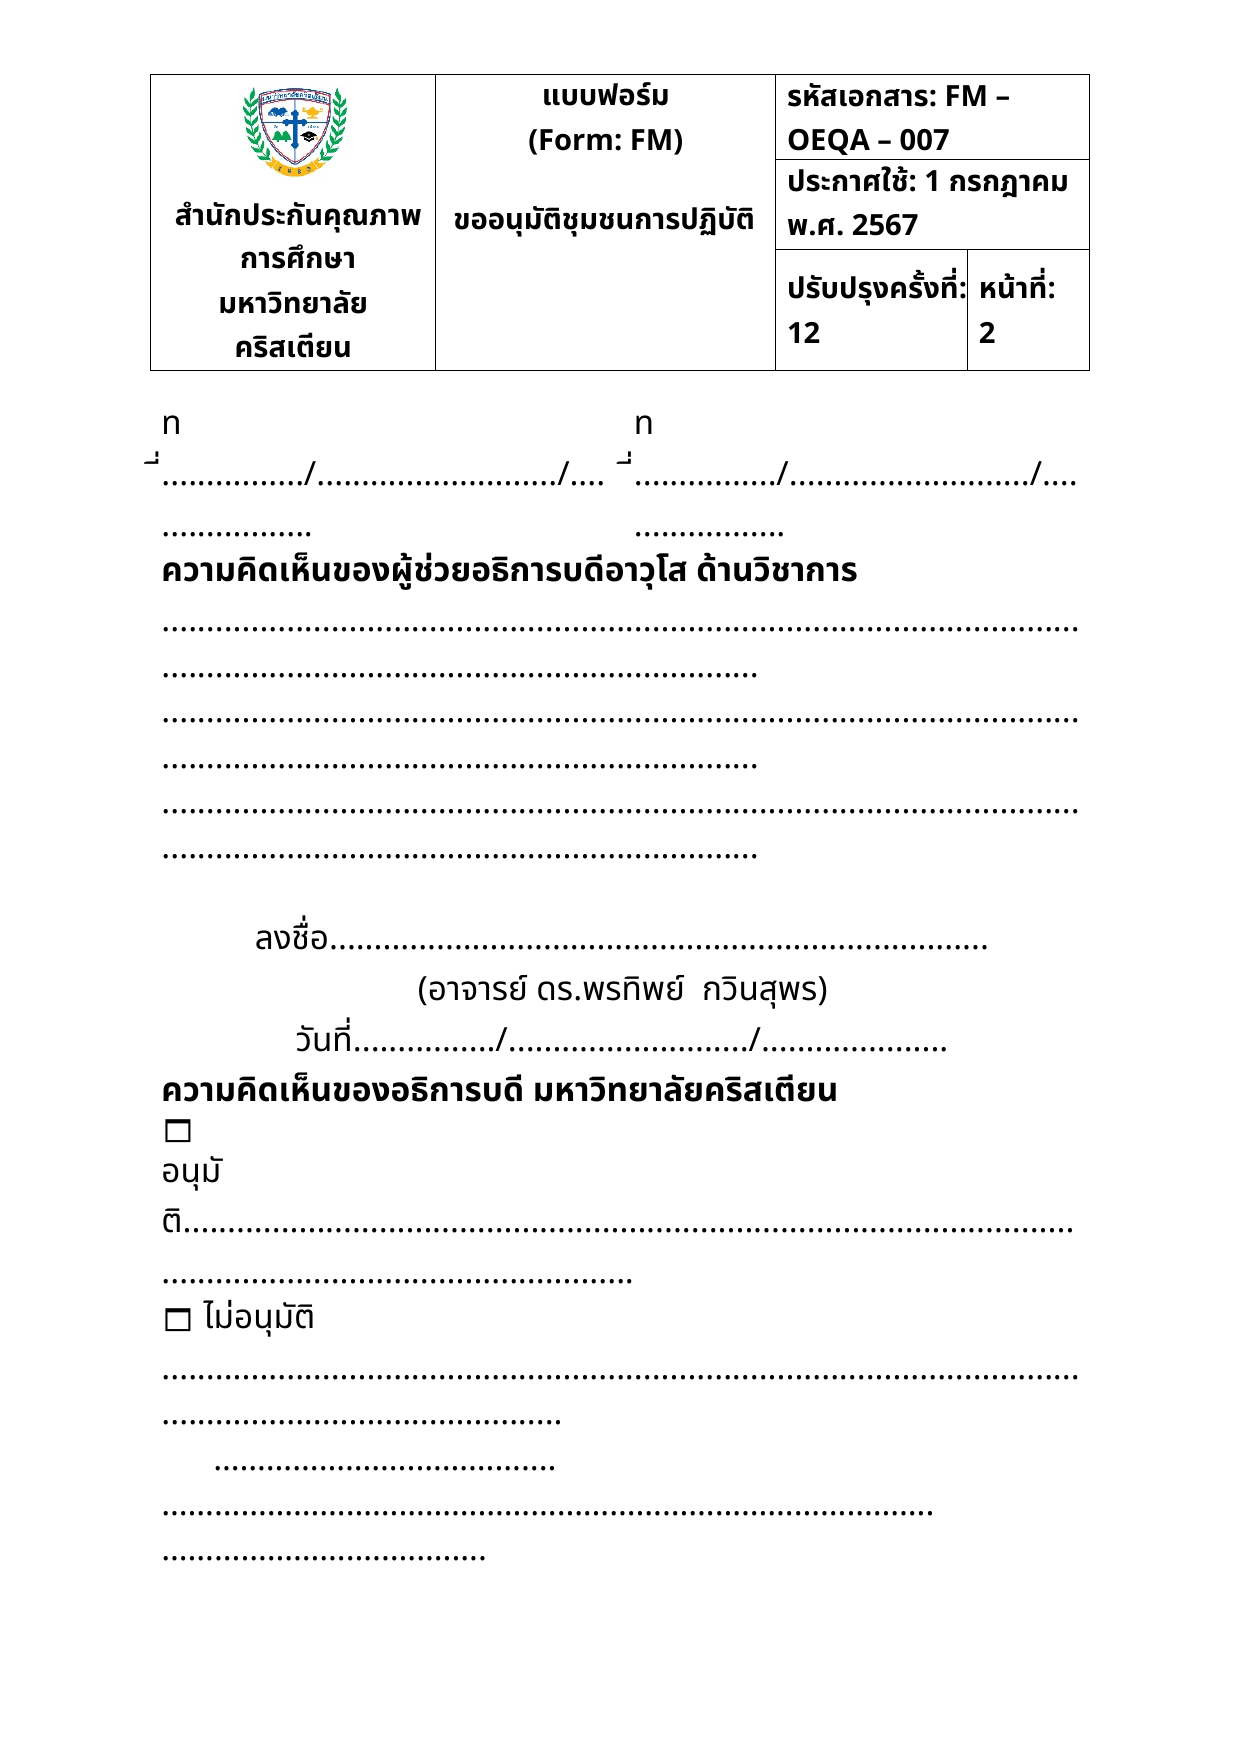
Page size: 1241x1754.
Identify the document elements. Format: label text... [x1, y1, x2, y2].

table_cell ความคิดเห็นของผู้ช่วยอธิการบดีอาวุโส ด้านวิชาการ .......................................................................................................................................................................... .......................................................................................................................................................................... .......................................................................................................................................................................... ลงชื่อ.......................................................................... (อาจารย์ ดร.พรทิพย์ กวินสุพร) วันที่................/.........................../..................... [150, 546, 1095, 1066]
picture [235, 80, 354, 185]
